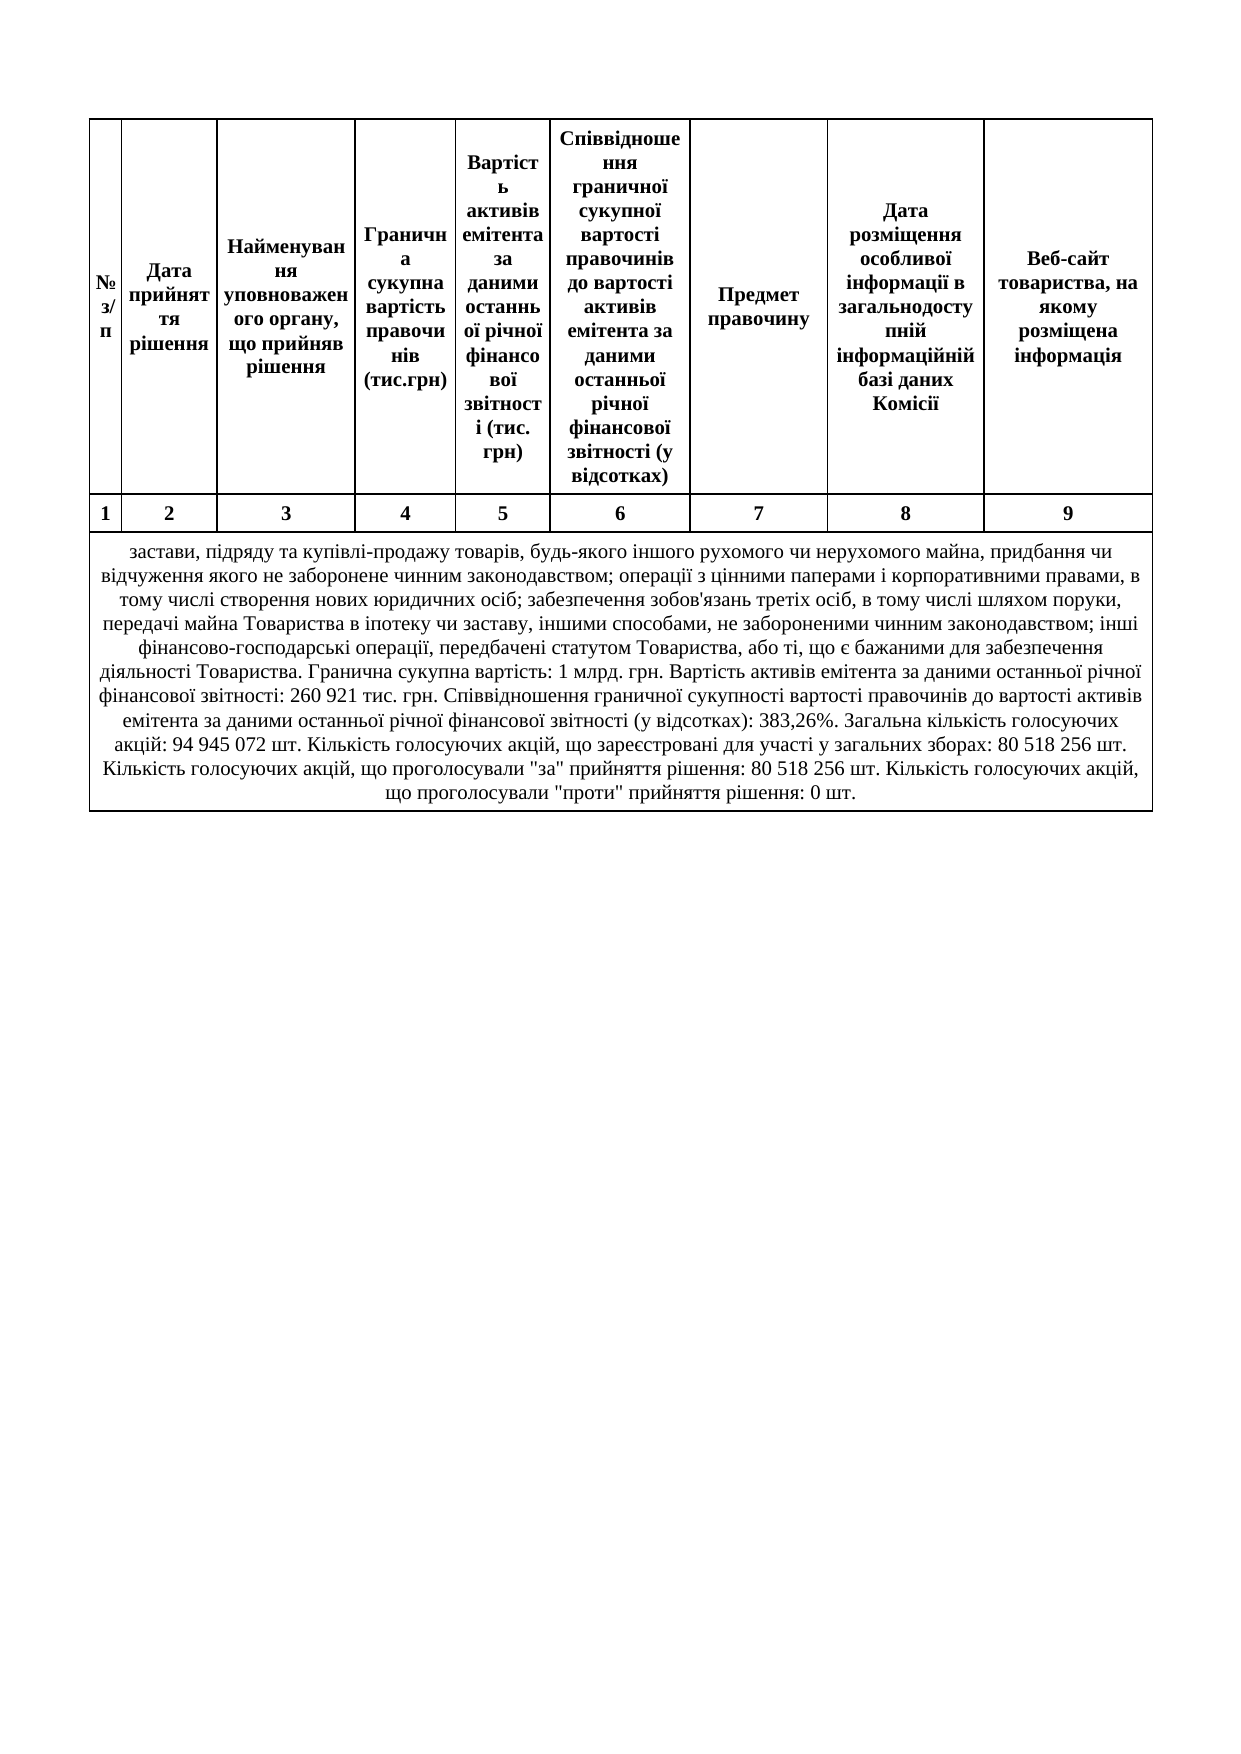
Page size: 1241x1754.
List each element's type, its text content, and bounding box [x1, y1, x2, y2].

table_cell 9 [985, 495, 1152, 531]
table_cell 6 [551, 495, 689, 531]
table_cell 1 [90, 495, 121, 531]
table_cell 5 [456, 495, 549, 531]
table_header № з/п [90, 120, 121, 493]
table_header Гранична сукупна вартість правочинів (тис.грн) [356, 120, 455, 493]
table_cell 3 [218, 495, 354, 531]
table_cell 7 [691, 495, 827, 531]
table_header Співвідношення граничної сукупної вартості правочинів до вартості активів емітента за даними останньої річної фінансової звітності (у відсотках) [551, 120, 689, 493]
table_header Дата прийняття рішення [122, 120, 216, 493]
table_header Вартість активів емітента за даними останньої річної фінансової звітності (тис. грн) [456, 120, 549, 493]
table_cell 4 [356, 495, 455, 531]
table_header Предмет правочину [691, 120, 827, 493]
table_cell 2 [122, 495, 216, 531]
table_header Найменування уповноваженого органу, що прийняв рішення [218, 120, 354, 493]
table_header Веб-сайт товариства, на якому розміщена інформація [985, 120, 1152, 493]
table_cell Дата прийняття рiшення про попереднє надання згоди на вчинення значних правочинiв: 25.04.2017. Найменування уповноваженого органу, що його прийняв: Загальнi збори акцiонерiв. Вiдомостi щодо правочинiв iз зазначенням, зокрема, їх характеру, ринкова вартiсть майна або послуг, що будуть предметом правочину, визначена на дату прийняття рiшення: фiнансово-господарськi операцiї, направленi на залучення фiнансування (зокрема, але не обмежуючись, отримання кредитiв, позик, позичок, зворотної чи безповоротної фiнансової допомоги, випуск боргових цiнних паперiв, iншi способи залучення коштiв, не забороненi чинним законодавством); договори iпотеки, застави, пiдряду та купiвлi-продажу товарiв, будь-якого iншого рухомого чи нерухомого майна, придбання чи вiдчуження якого не заборонене чинним законодавством; операцiї з цiнними паперами i корпоративними правами, в тому числi створення нових юридичних осiб; забезпечення зобов'язань третiх осiб, в тому числi шляхом поруки, передачi майна Товариства в iпотеку чи заставу, iншими способами, не забороненими чинним законодавством; iншi фiнансово-господарськi операцiї, передбаченi статутом Товариства, або тi, що є бажаними для забезпечення дiяльностi Товариства. Гранична сукупна вартiсть: 1 млрд. грн. Вартiсть активiв емiтента за даними останньої рiчної фiнансової звiтностi: 260 921 тис. грн. Спiввiдношення граничної сукупностi вартостi правочинiв до вартостi активiв емiтента за даними останньої рiчної фiнансової звiтностi (у вiдсотках): 383,26%. Загальна кiлькiсть голосуючих акцiй: 94 945 072 шт. Кiлькiсть голосуючих акцiй, що зареєстрованi для участi у загальних зборах: 80 518 256 шт. Кiлькiсть голосуючих акцiй, що проголосували "за" прийняття рiшення: 80 518 256 шт. Кiлькiсть голосуючих акцiй, що проголосували "проти" прийняття рiшення: 0 шт. [90, 533, 1152, 810]
table_cell 8 [828, 495, 983, 531]
table_header Дата розміщення особливої інформації в загальнодоступній інформаційній базі даних Комісії [828, 120, 983, 493]
